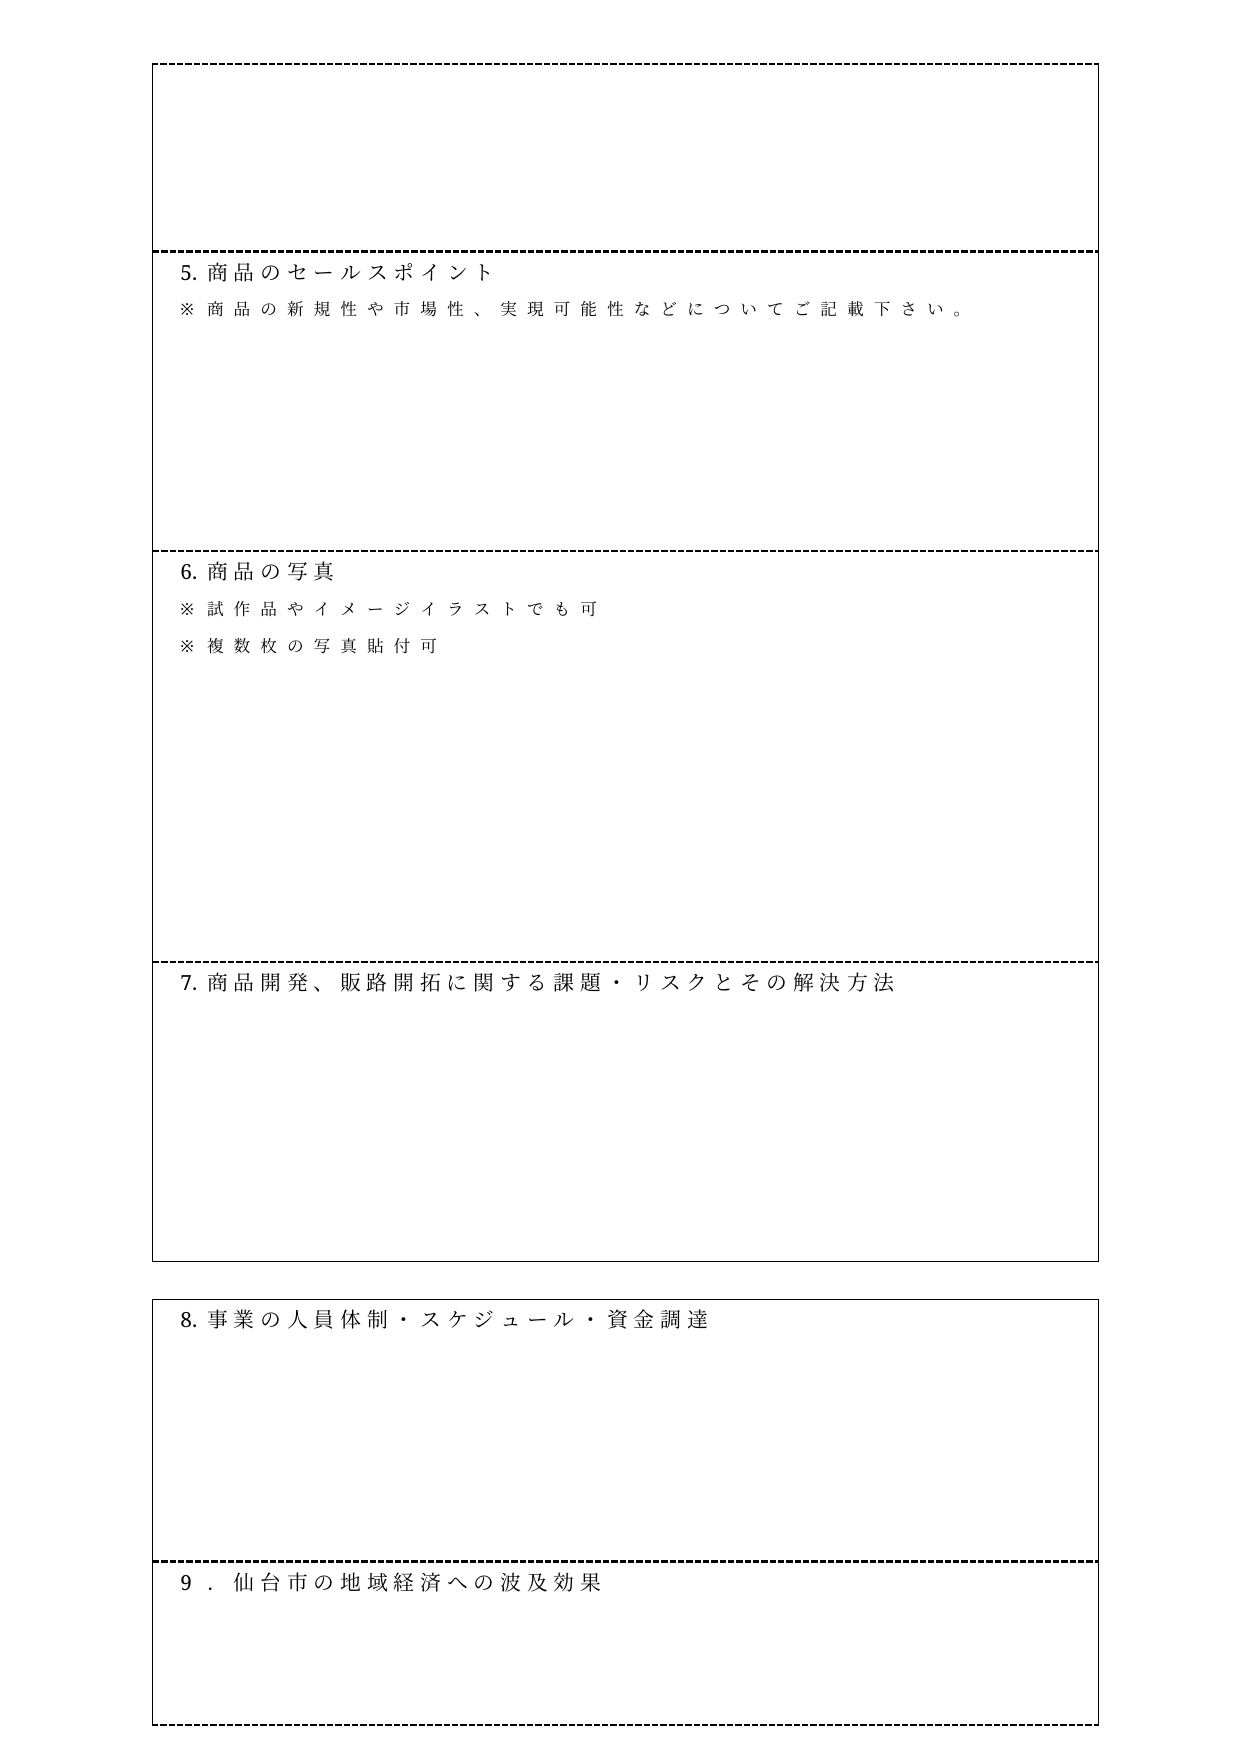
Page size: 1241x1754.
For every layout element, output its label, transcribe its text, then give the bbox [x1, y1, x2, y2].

table_cell 9．仙台市の地域経済への波及効果 [153, 1560, 1098, 1724]
table_cell 7. 商品開発、販路開拓に関する課題・リスクとその解決方法 [153, 961, 1098, 1261]
table_header 8.事業の人員体制・スケジュール・資金調達 [153, 1300, 1098, 1560]
table_cell 6.商品の写真 ※試作品やイメージイラストでも可 ※複数枚の写真貼付可 [153, 550, 1098, 961]
table_cell 5.商品のセールスポイント ※商品の新規性や市場性、実現可能性などについてご記載下さい。 [153, 250, 1098, 550]
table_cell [153, 63, 1098, 250]
